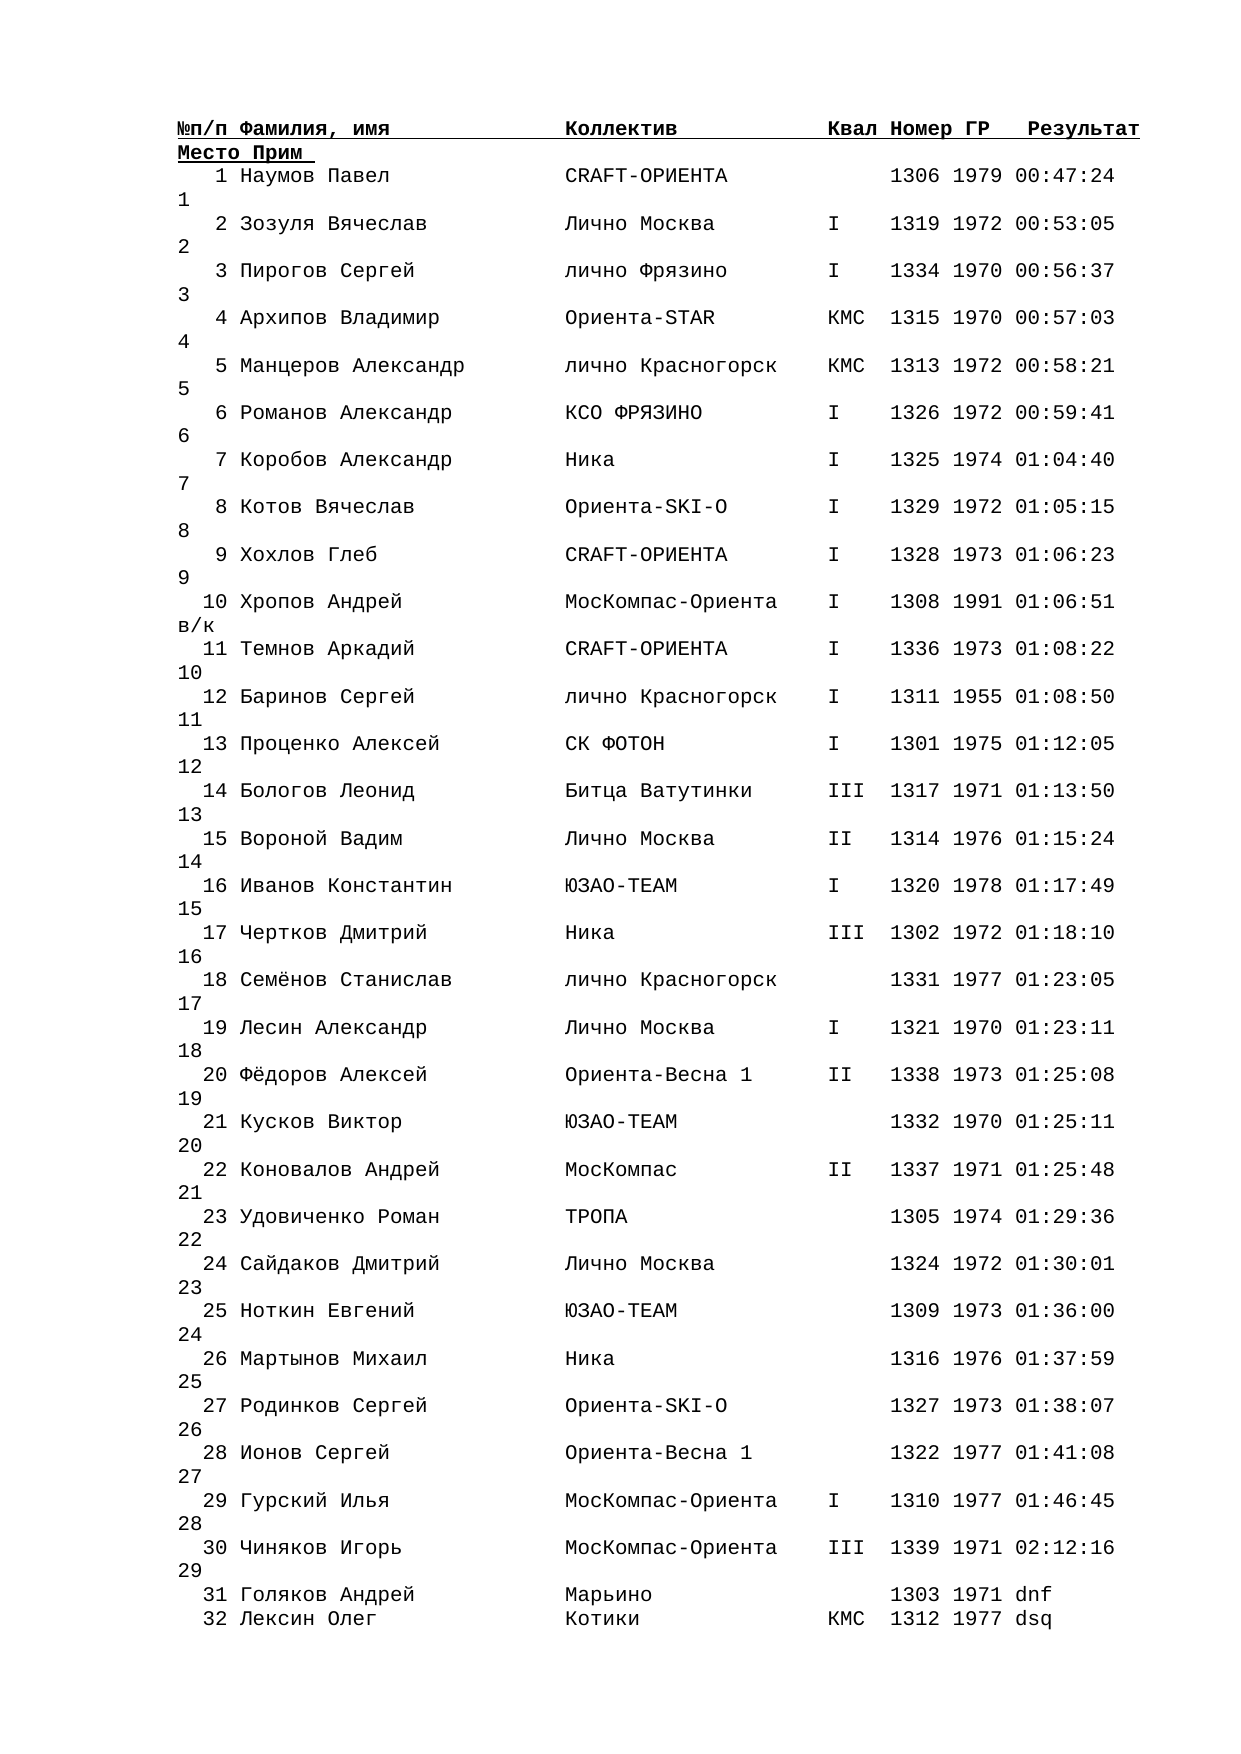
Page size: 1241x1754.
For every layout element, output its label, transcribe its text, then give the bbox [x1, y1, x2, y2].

text 24 Сайдаков Дмитрий Лично Москва 1324 1972 01:30:01 23 [177, 1253, 1152, 1300]
text 25 Ноткин Евгений ЮЗАО-TEAM 1309 1973 01:36:00 24 [177, 1300, 1152, 1348]
text 6 Романов Александр КСО ФРЯЗИНО I 1326 1972 00:59:41 6 [177, 402, 1152, 449]
text 3 Пирогов Сергей лично Фрязино I 1334 1970 00:56:37 3 [177, 260, 1152, 307]
text 13 Проценко Алексей СК ФОТОН I 1301 1975 01:12:05 12 [177, 733, 1152, 780]
text 27 Родинков Сергей Ориента-SKI-O 1327 1973 01:38:07 26 [177, 1395, 1152, 1442]
text 8 Котов Вячеслав Ориента-SKI-O I 1329 1972 01:05:15 8 [177, 496, 1152, 544]
text 5 Манцеров Александр лично Красногорск КМС 1313 1972 00:58:21 5 [177, 354, 1152, 402]
text 30 Чиняков Игорь МосКомпас-Ориента III 1339 1971 02:12:16 29 [177, 1537, 1152, 1584]
text №п/п Фамилия, имя Коллектив Квал Номер ГР Результат Место Прим [177, 118, 1152, 165]
text 11 Темнов Аркадий CRAFT-ОРИЕНТА I 1336 1973 01:08:22 10 [177, 638, 1152, 686]
text 10 Хропов Андрей МосКомпас-Ориента I 1308 1991 01:06:51 в/к [177, 591, 1152, 638]
text 32 Лексин Олег Котики КМС 1312 1977 dsq [177, 1608, 1152, 1631]
text 16 Иванов Константин ЮЗАО-TEAM I 1320 1978 01:17:49 15 [177, 875, 1152, 922]
text 19 Лесин Александр Лично Москва I 1321 1970 01:23:11 18 [177, 1017, 1152, 1064]
text 31 Голяков Андрей Марьино 1303 1971 dnf [177, 1584, 1152, 1608]
text 26 Мартынов Михаил Ника 1316 1976 01:37:59 25 [177, 1348, 1152, 1395]
text 28 Ионов Сергей Ориента-Весна 1 1322 1977 01:41:08 27 [177, 1442, 1152, 1489]
text 23 Удовиченко Роман ТРОПА 1305 1974 01:29:36 22 [177, 1206, 1152, 1253]
text 17 Чертков Дмитрий Ника III 1302 1972 01:18:10 16 [177, 922, 1152, 969]
text 18 Семёнов Станислав лично Красногорск 1331 1977 01:23:05 17 [177, 969, 1152, 1017]
text 7 Коробов Александр Ника I 1325 1974 01:04:40 7 [177, 449, 1152, 496]
text 12 Баринов Сергей лично Красногорск I 1311 1955 01:08:50 11 [177, 686, 1152, 733]
text 22 Коновалов Андрей МосКомпас II 1337 1971 01:25:48 21 [177, 1158, 1152, 1206]
text 29 Гурский Илья МосКомпас-Ориента I 1310 1977 01:46:45 28 [177, 1489, 1152, 1537]
text 14 Бологов Леонид Битца Ватутинки III 1317 1971 01:13:50 13 [177, 780, 1152, 827]
text 2 Зозуля Вячеслав Лично Москва I 1319 1972 00:53:05 2 [177, 213, 1152, 260]
text 20 Фёдоров Алексей Ориента-Весна 1 II 1338 1973 01:25:08 19 [177, 1064, 1152, 1111]
text 1 Наумов Павел CRAFT-ОРИЕНТА 1306 1979 00:47:24 1 [177, 165, 1152, 213]
text 4 Архипов Владимир Ориента-STAR КМС 1315 1970 00:57:03 4 [177, 307, 1152, 354]
text 15 Вороной Вадим Лично Москва II 1314 1976 01:15:24 14 [177, 827, 1152, 875]
text 21 Кусков Виктор ЮЗАО-TEAM 1332 1970 01:25:11 20 [177, 1111, 1152, 1158]
text 9 Хохлов Глеб CRAFT-ОРИЕНТА I 1328 1973 01:06:23 9 [177, 544, 1152, 591]
